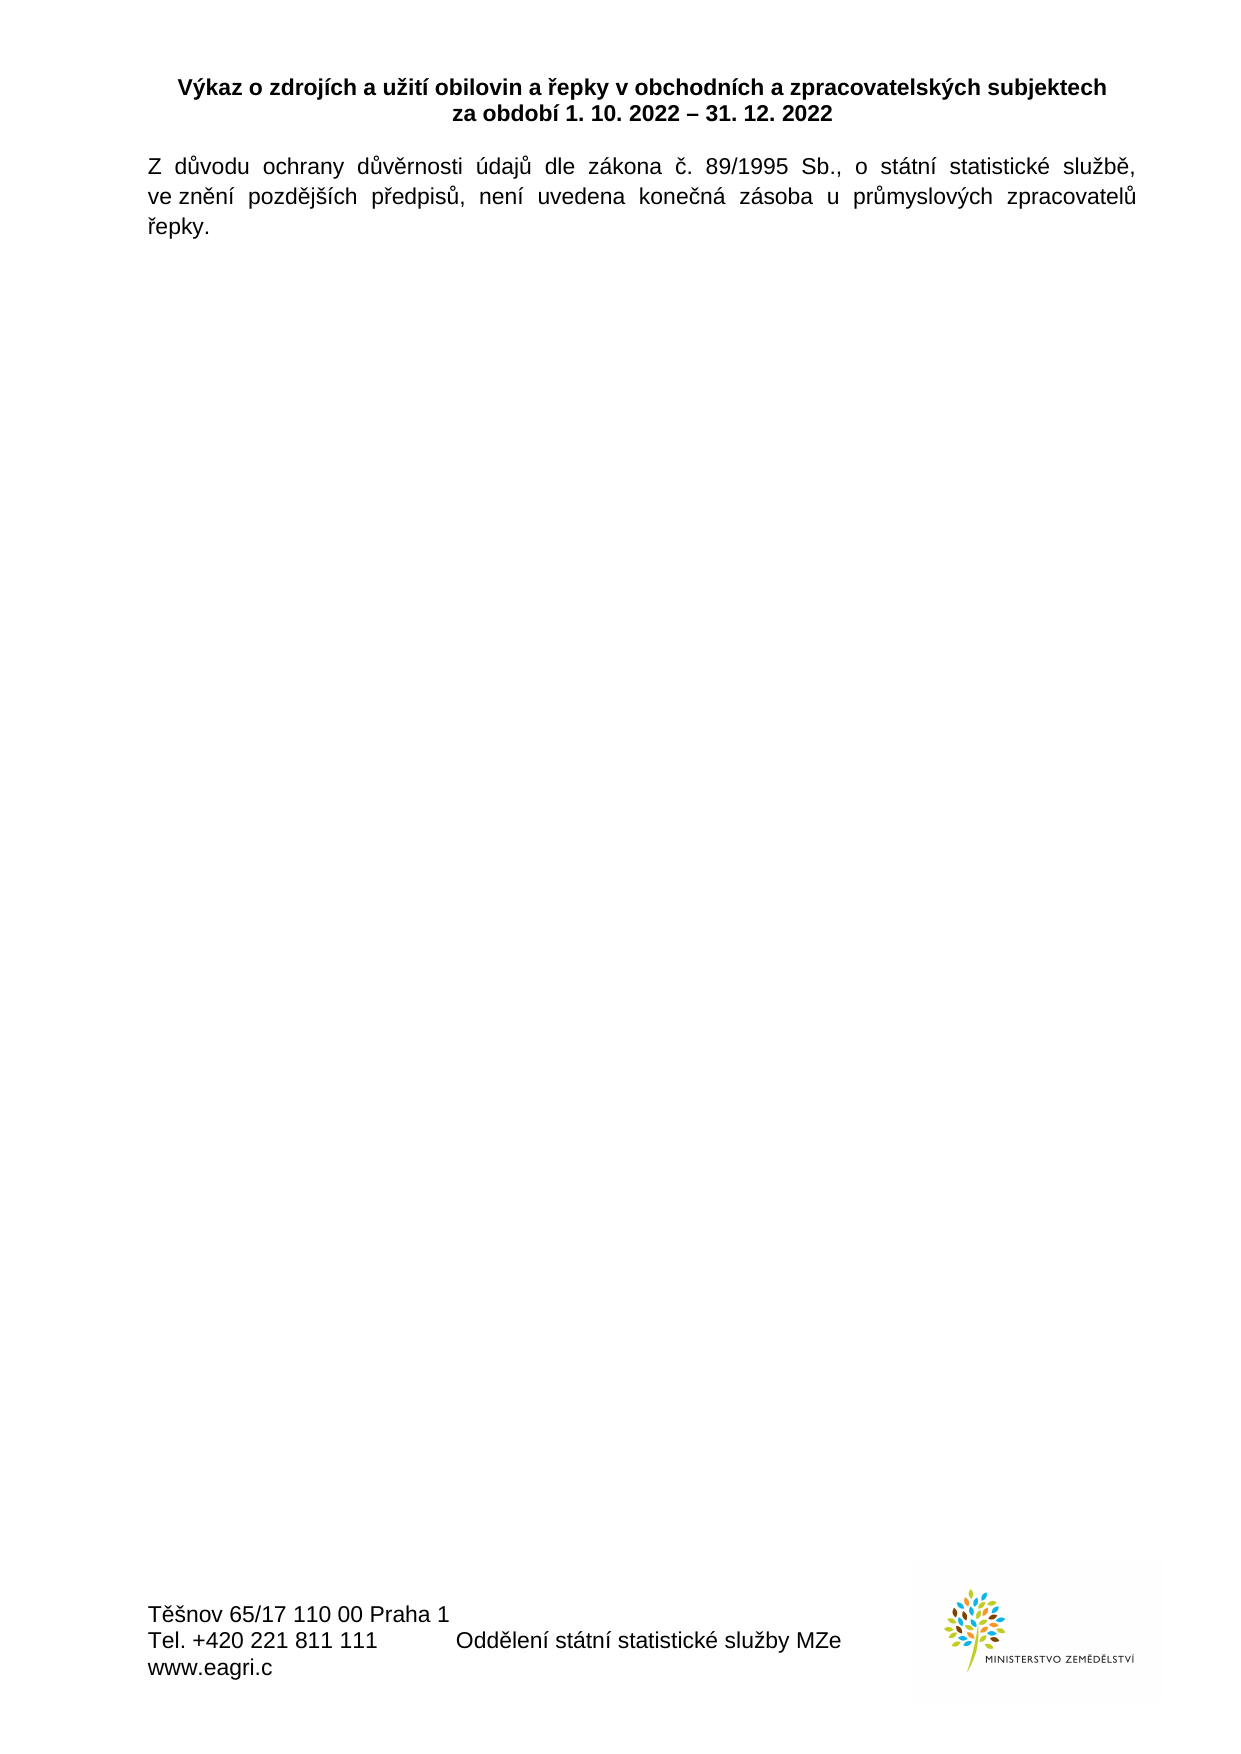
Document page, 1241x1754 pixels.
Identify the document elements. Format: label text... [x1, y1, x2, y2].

picture [914, 1560, 1164, 1702]
text Z důvodu ochrany důvěrnosti údajů dle zákona č. 89/1995 Sb., o státní statistické službě, ve znění pozdějších předpisů, není uvedena konečná zásoba u průmyslových zpracovatelů řepky. [148, 153, 1137, 239]
